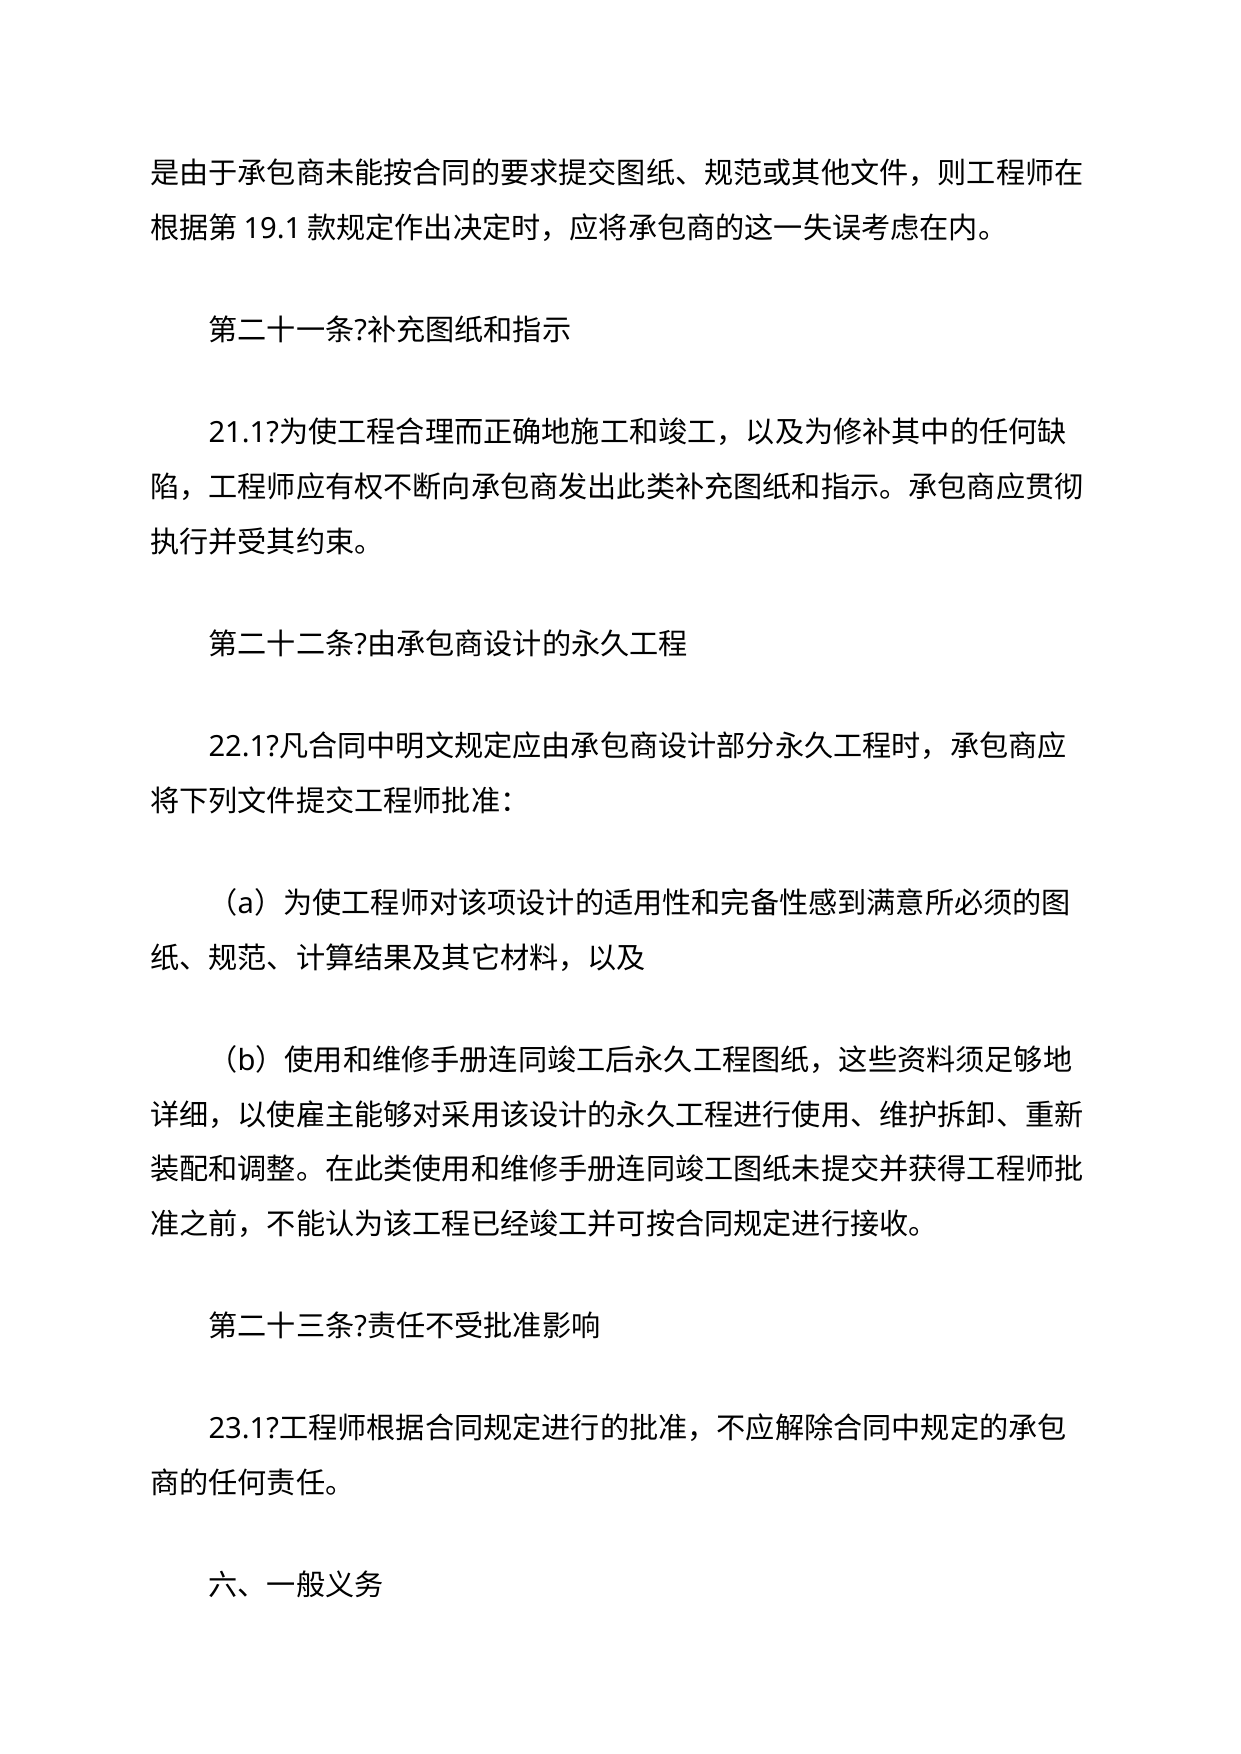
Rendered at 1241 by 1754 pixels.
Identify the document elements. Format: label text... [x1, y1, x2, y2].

text （a）为使工程师对该项设计的适用性和完备性感到满意所必须的图纸、规范、计算结果及其它材料，以及 [150, 879, 1090, 977]
text 第二十三条?责任不受批准影响 [150, 1303, 1090, 1345]
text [150, 150, 1090, 247]
text 第二十二条?由承包商设计的永久工程 [150, 621, 1090, 663]
text 21.1?为使工程合理而正确地施工和竣工，以及为修补其中的任何缺陷，工程师应有权不断向承包商发出此类补充图纸和指示。承包商应贯彻执行并受其约束。 [150, 409, 1090, 561]
text 22.1?凡合同中明文规定应由承包商设计部分永久工程时，承包商应将下列文件提交工程师批准： [150, 722, 1090, 820]
text 23.1?工程师根据合同规定进行的批准，不应解除合同中规定的承包商的任何责任。 [150, 1404, 1090, 1502]
text 第二十一条?补充图纸和指示 [150, 307, 1090, 349]
text （b）使用和维修手册连同竣工后永久工程图纸，这些资料须足够地详细，以使雇主能够对采用该设计的永久工程进行使用、维护拆卸、重新装配和调整。在此类使用和维修手册连同竣工图纸未提交并获得工程师批准之前，不能认为该工程已经竣工并可按合同规定进行接收。 [150, 1036, 1090, 1243]
text 六、一般义务 [150, 1561, 1090, 1604]
